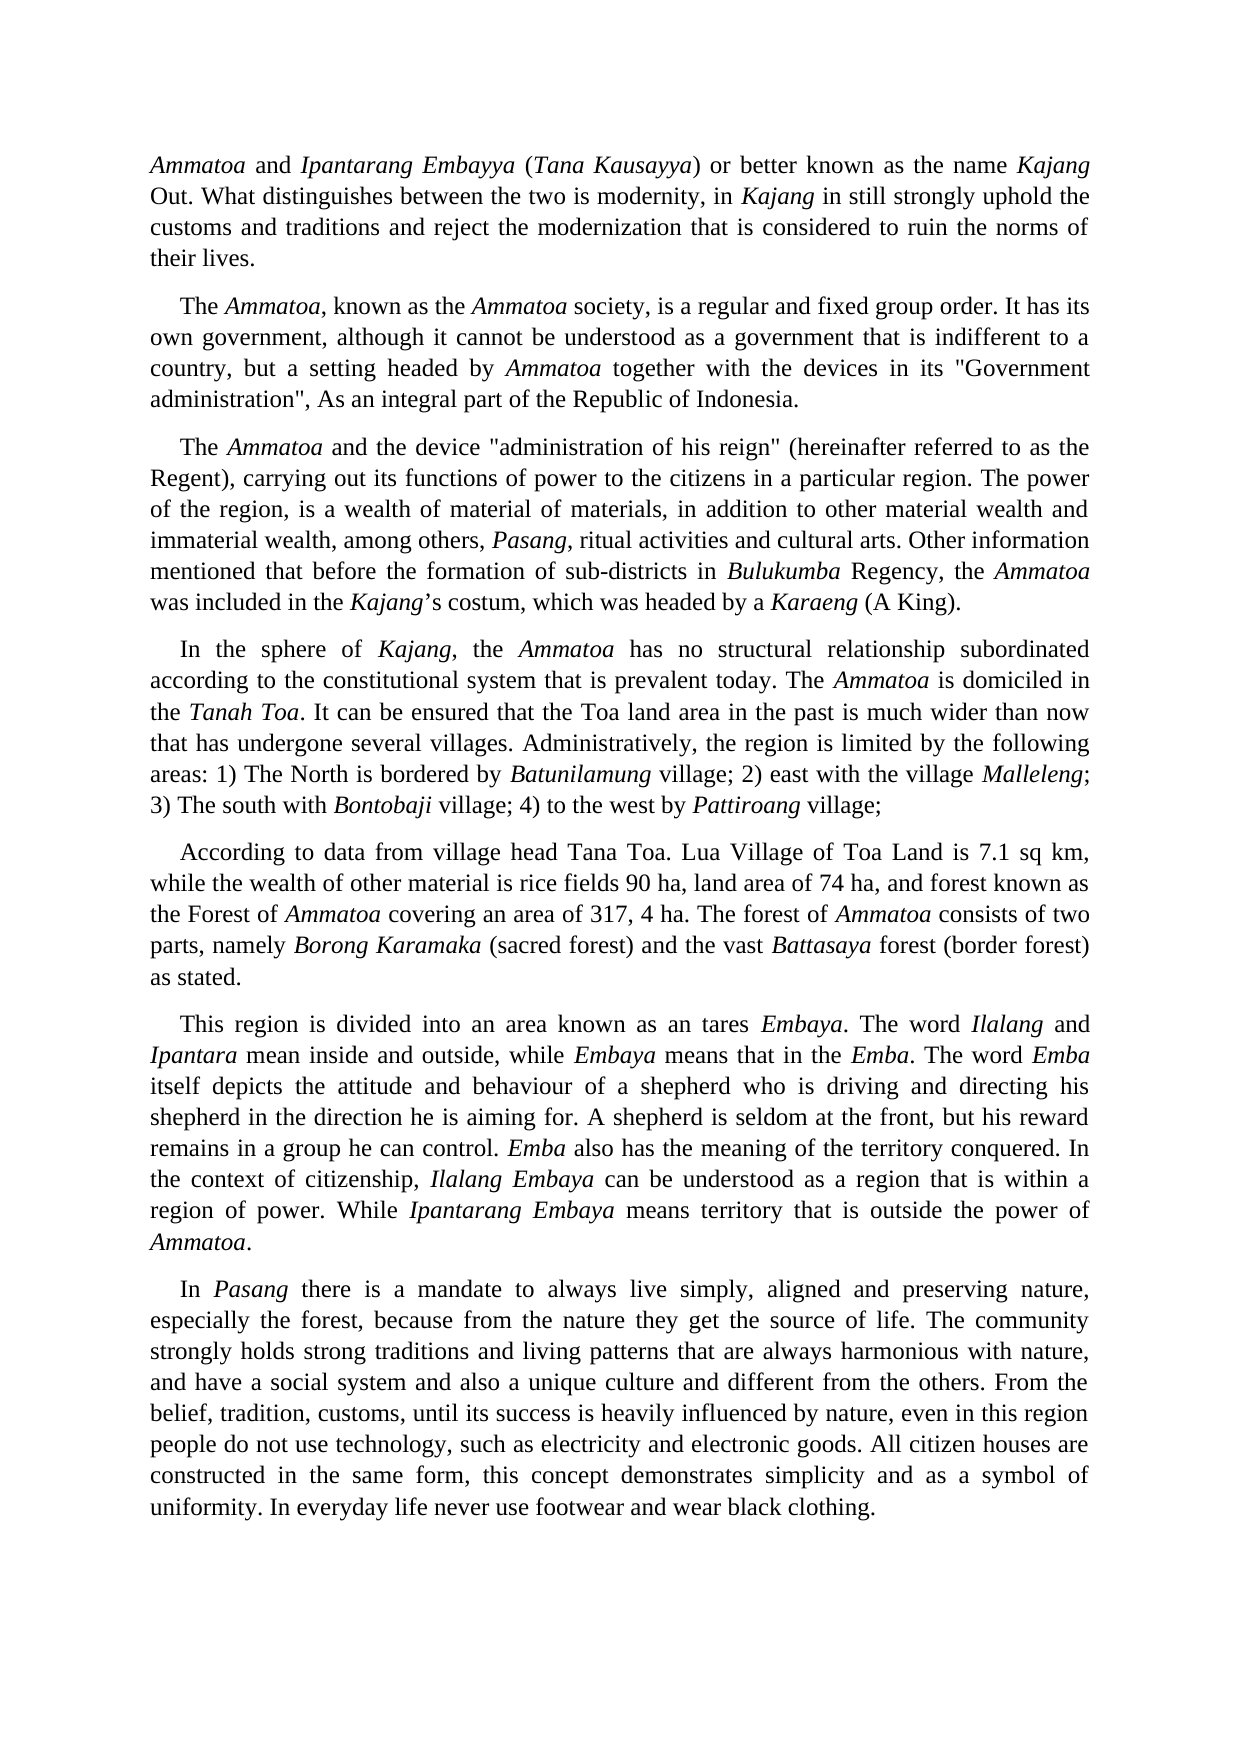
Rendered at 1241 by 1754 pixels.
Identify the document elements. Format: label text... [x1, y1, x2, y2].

text In Pasang there is a mandate to always live simply, aligned and preserving nature, especially the forest, because from the nature they get the source of life. The community strongly holds strong traditions and living patterns that are always harmonious with nature, and have a social system and also a unique culture and different from the others. From the belief, tradition, customs, until its success is heavily influenced by nature, even in this region people do not use technology, such as electricity and electronic goods. All citizen houses are constructed in the same form, this concept demonstrates simplicity and as a symbol of uniformity. In everyday life never use footwear and wear black clothing. [150, 1274, 1090, 1520]
text In the sphere of Kajang, the Ammatoa has no structural relationship subordinated according to the constitutional system that is prevalent today. The Ammatoa is domiciled in the Tanah Toa. It can be ensured that the Toa land area in the past is much wider than now that has undergone several villages. Administratively, the region is limited by the following areas: 1) The North is bordered by Batunilamung village; 2) east with the village Malleleng; 3) The south with Bontobaji village; 4) to the west by Pattiroang village; [150, 634, 1090, 818]
text This region is divided into an area known as an tares Embaya. The word Ilalang and Ipantara mean inside and outside, while Embaya means that in the Emba. The word Emba itself depicts the attitude and behaviour of a shepherd who is driving and directing his shepherd in the direction he is aiming for. A shepherd is seldom at the front, but his reward remains in a group he can control. Emba also has the meaning of the territory conquered. In the context of citizenship, Ilalang Embaya can be understood as a region that is within a region of power. While Ipantarang Embaya means territory that is outside the power of Ammatoa. [150, 1009, 1090, 1255]
text The Ammatoa and the device "administration of his reign" (hereinafter referred to as the Regent), carrying out its functions of power to the citizens in a particular region. The power of the region, is a wealth of material of materials, in addition to other material wealth and immaterial wealth, among others, Pasang, ritual activities and cultural arts. Other information mentioned that before the formation of sub-districts in Bulukumba Regency, the Ammatoa was included in the Kajang’s costum, which was headed by a Karaeng (A King). [150, 432, 1090, 616]
text The Ammatoa, known as the Ammatoa society, is a regular and fixed group order. It has its own government, although it cannot be understood as a government that is indifferent to a country, but a setting headed by Ammatoa together with the devices in its "Government administration", As an integral part of the Republic of Indonesia. [150, 291, 1090, 413]
text According to data from village head Tana Toa. Lua Village of Toa Land is 7.1 sq km, while the wealth of other material is rice fields 90 ha, land area of 74 ha, and forest known as the Forest of Ammatoa covering an area of 317, 4 ha. The forest of Ammatoa consists of two parts, namely Borong Karamaka (sacred forest) and the vast Battasaya forest (border forest) as stated. [150, 837, 1090, 990]
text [150, 150, 1090, 272]
